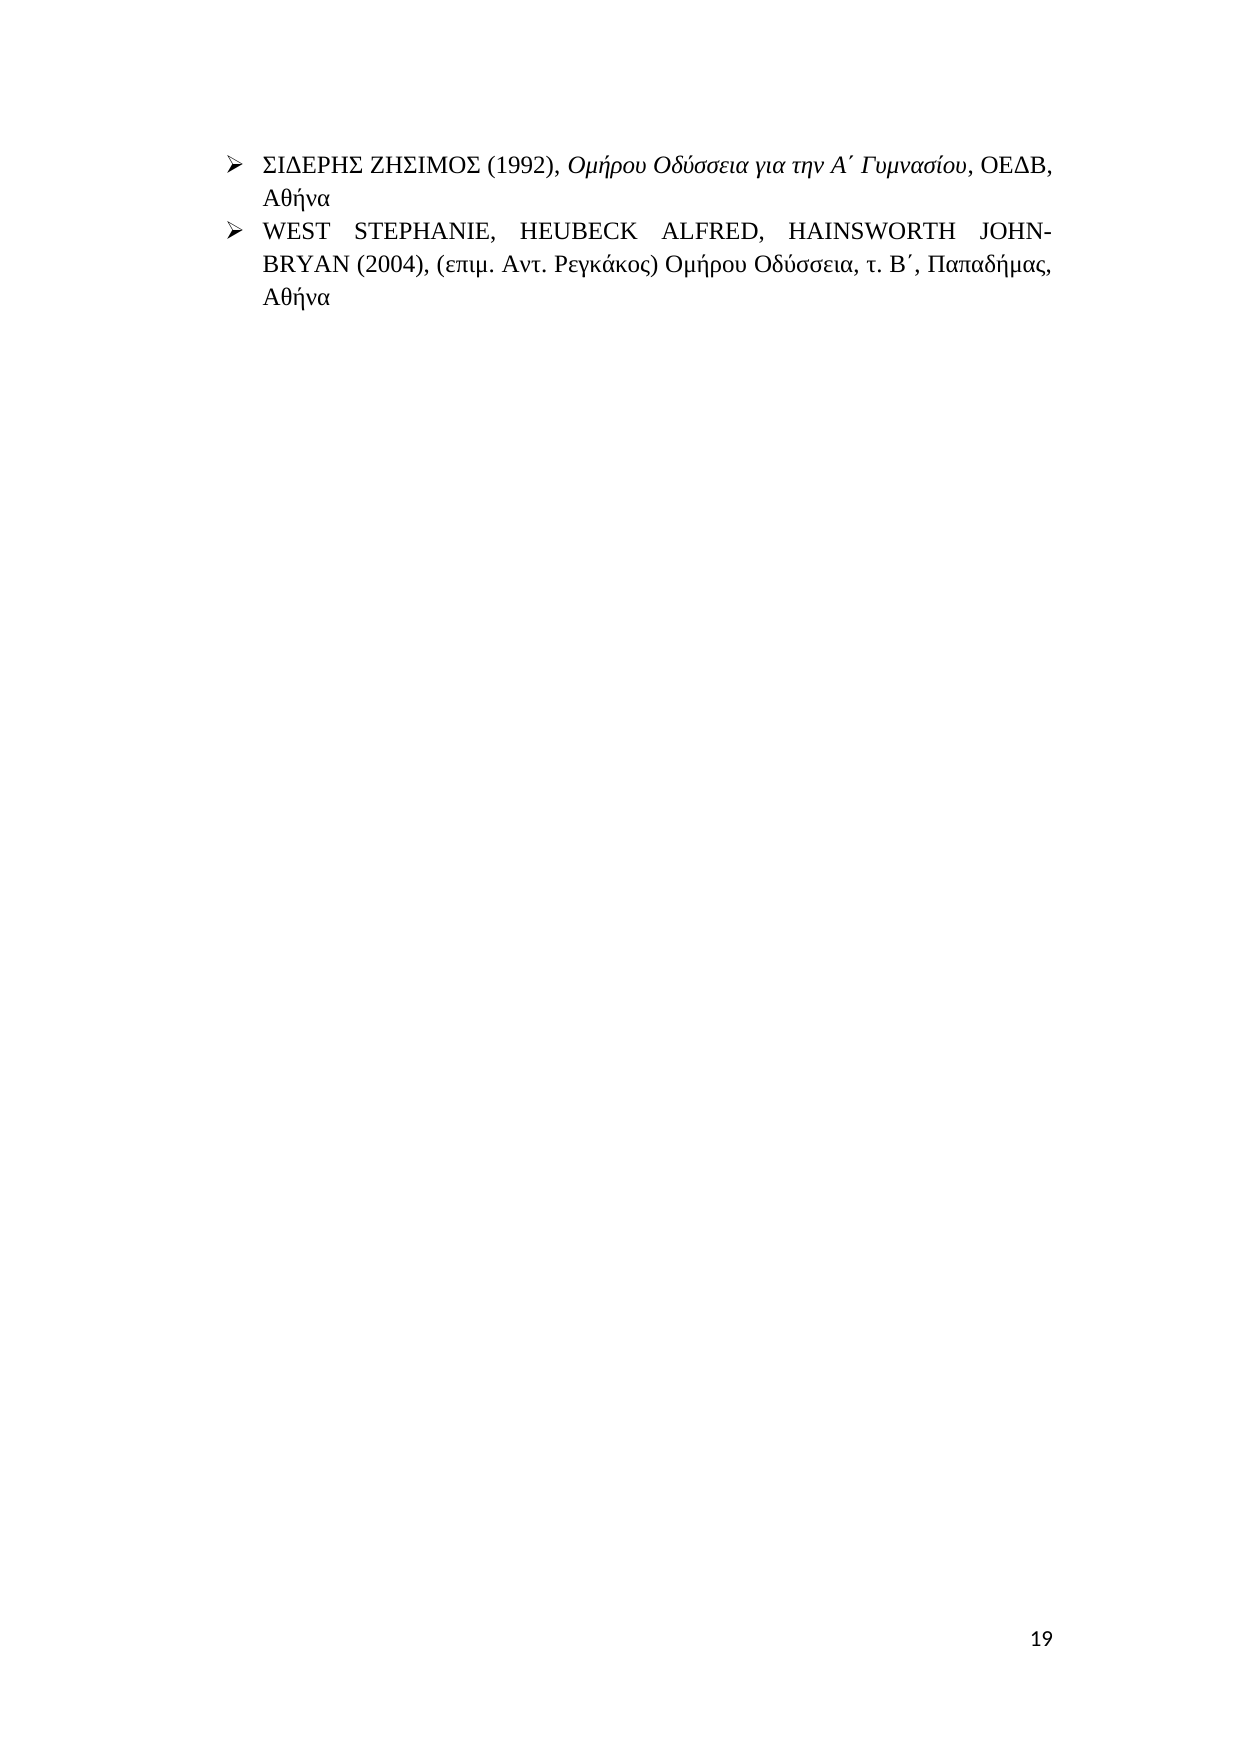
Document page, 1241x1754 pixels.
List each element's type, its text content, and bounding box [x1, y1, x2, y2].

list WEST STEPHANIE, HEUBECK ALFRED, HAINSWORTH JOHN-BRYAN (2004), (επιμ. Αντ. Ρεγκάκος) Ομήρου Οδύσσεια, τ. Β΄, Παπαδήμας, Αθήνα [225, 216, 1053, 311]
list ΣΙΔΕΡΗΣ ΖΗΣΙΜΟΣ (1992), Ομήρου Οδύσσεια για την Α΄ Γυμνασίου, ΟΕΔΒ, Αθήνα [225, 150, 1053, 212]
